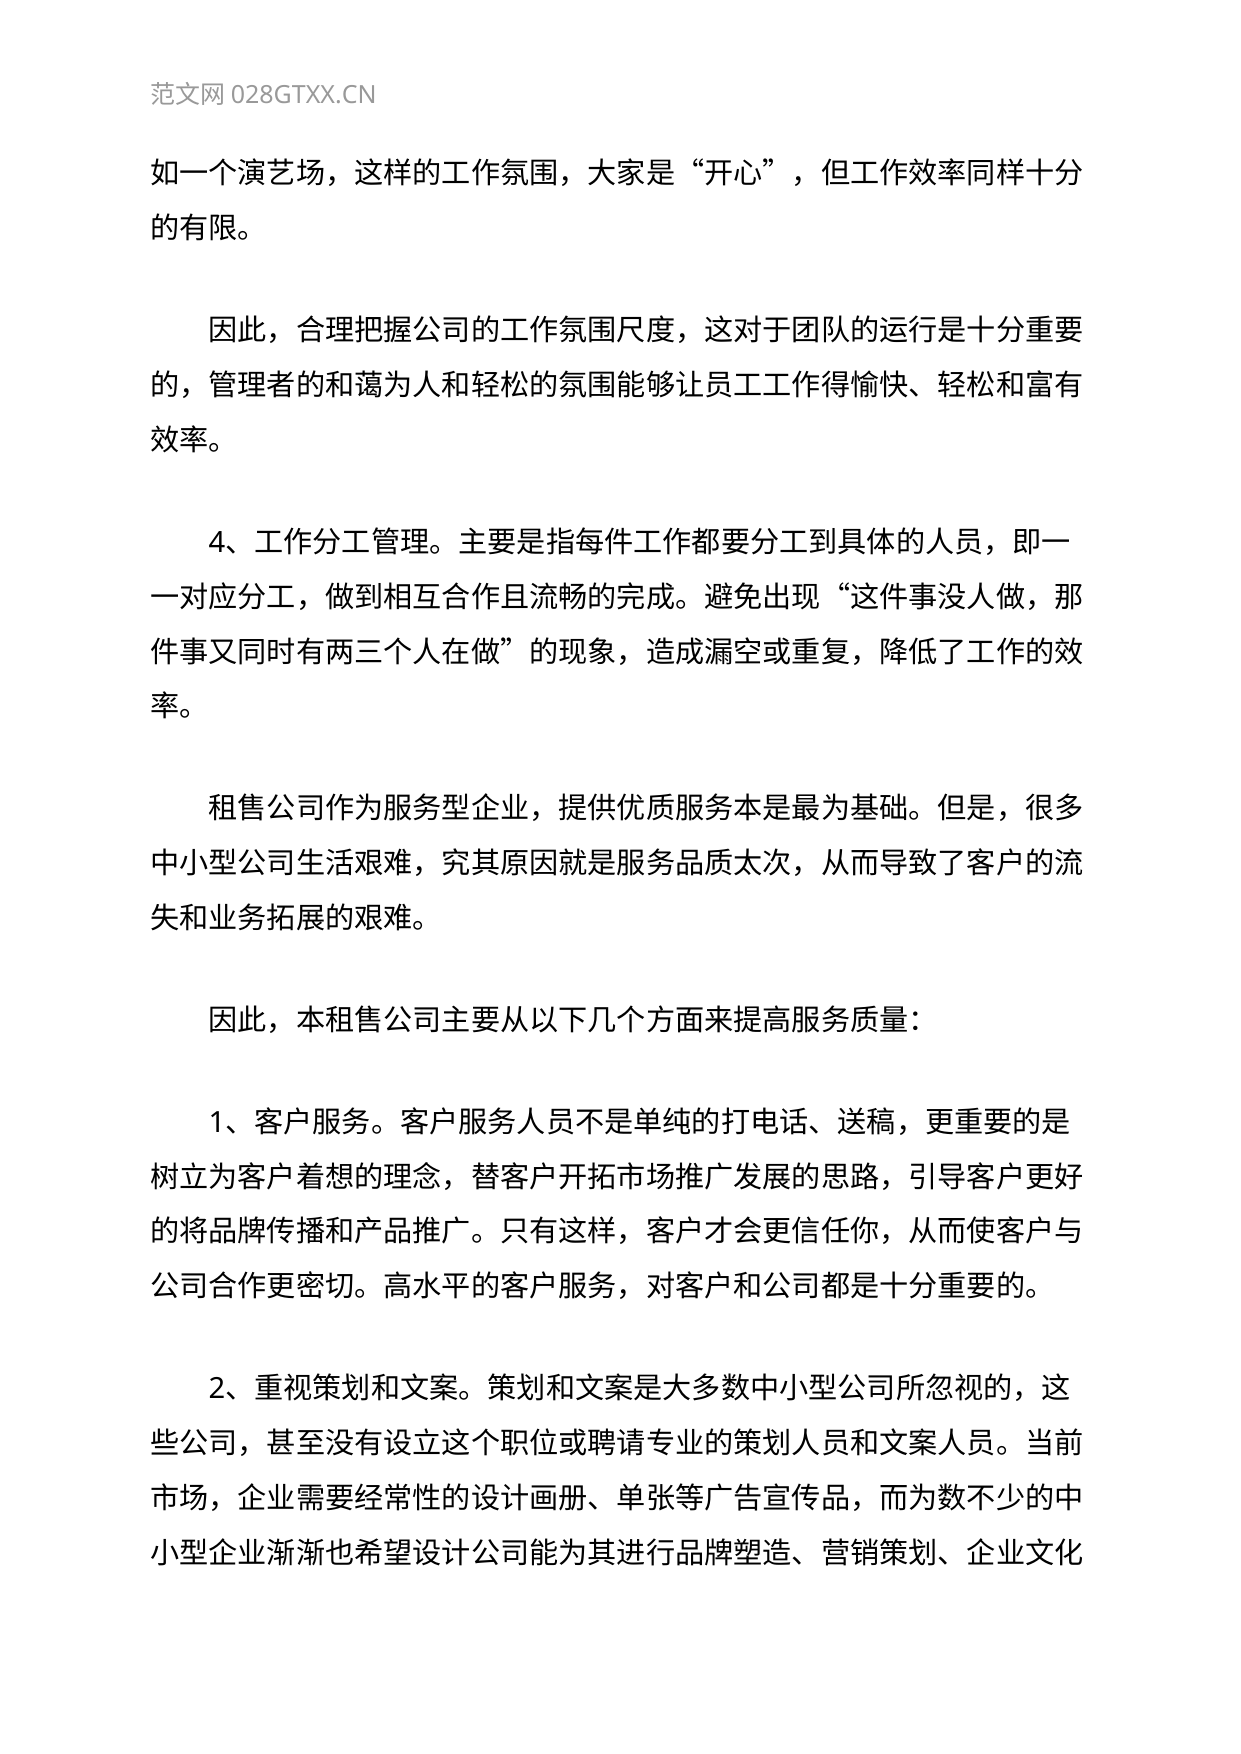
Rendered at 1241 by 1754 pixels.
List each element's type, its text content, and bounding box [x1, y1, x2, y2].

text 因此，本租售公司主要从以下几个方面来提高服务质量： [150, 996, 1090, 1039]
text 1、客户服务。客户服务人员不是单纯的打电话、送稿，更重要的是树立为客户着想的理念，替客户开拓市场推广发展的思路，引导客户更好的将品牌传播和产品推广。只有这样，客户才会更信任你，从而使客户与公司合作更密切。高水平的客户服务，对客户和公司都是十分重要的。 [150, 1098, 1090, 1305]
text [150, 1365, 1090, 1572]
text 因此，合理把握公司的工作氛围尺度，这对于团队的运行是十分重要的，管理者的和蔼为人和轻松的氛围能够让员工工作得愉快、轻松和富有效率。 [150, 307, 1090, 459]
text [150, 150, 1090, 247]
text 租售公司作为服务型企业，提供优质服务本是最为基础。但是，很多中小型公司生活艰难，究其原因就是服务品质太次，从而导致了客户的流失和业务拓展的艰难。 [150, 785, 1090, 937]
text 4、工作分工管理。主要是指每件工作都要分工到具体的人员，即一一对应分工，做到相互合作且流畅的完成。避免出现“这件事没人做，那件事又同时有两三个人在做”的现象，造成漏空或重复，降低了工作的效率。 [150, 518, 1090, 725]
